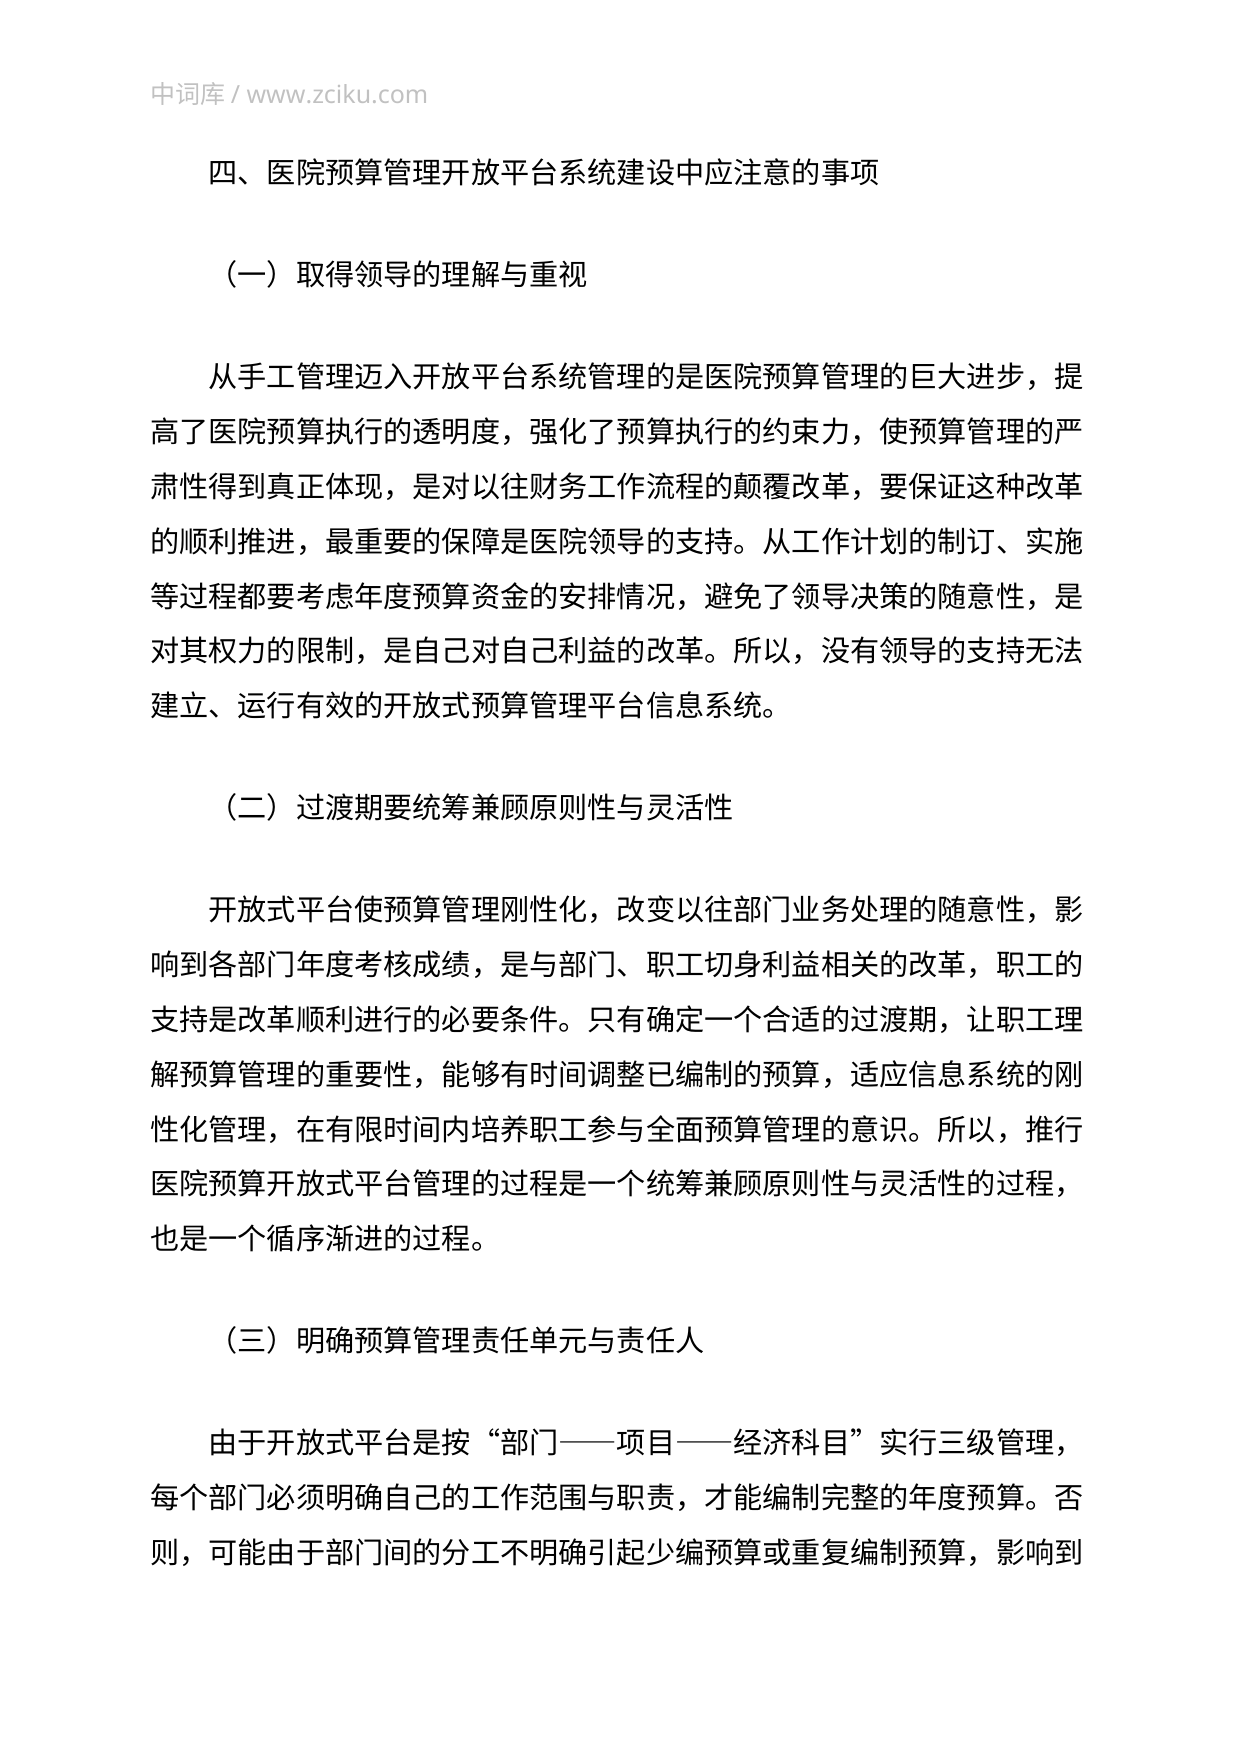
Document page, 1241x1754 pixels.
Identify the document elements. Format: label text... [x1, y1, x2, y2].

text （二）过渡期要统筹兼顾原则性与灵活性 [150, 785, 1090, 827]
text 从手工管理迈入开放平台系统管理的是医院预算管理的巨大进步，提高了医院预算执行的透明度，强化了预算执行的约束力，使预算管理的严肃性得到真正体现，是对以往财务工作流程的颠覆改革，要保证这种改革的顺利推进，最重要的保障是医院领导的支持。从工作计划的制订、实施等过程都要考虑年度预算资金的安排情况，避免了领导决策的随意性，是对其权力的限制，是自己对自己利益的改革。所以，没有领导的支持无法建立、运行有效的开放式预算管理平台信息系统。 [150, 353, 1090, 725]
text 四、医院预算管理开放平台系统建设中应注意的事项 [150, 150, 1090, 192]
text （三）明确预算管理责任单元与责任人 [150, 1318, 1090, 1360]
text 开放式平台使预算管理刚性化，改变以往部门业务处理的随意性，影响到各部门年度考核成绩，是与部门、职工切身利益相关的改革，职工的支持是改革顺利进行的必要条件。只有确定一个合适的过渡期，让职工理解预算管理的重要性，能够有时间调整已编制的预算，适应信息系统的刚性化管理，在有限时间内培养职工参与全面预算管理的意识。所以，推行医院预算开放式平台管理的过程是一个统筹兼顾原则性与灵活性的过程，也是一个循序渐进的过程。 [150, 886, 1090, 1258]
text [150, 1419, 1090, 1571]
text （一）取得领导的理解与重视 [150, 252, 1090, 294]
